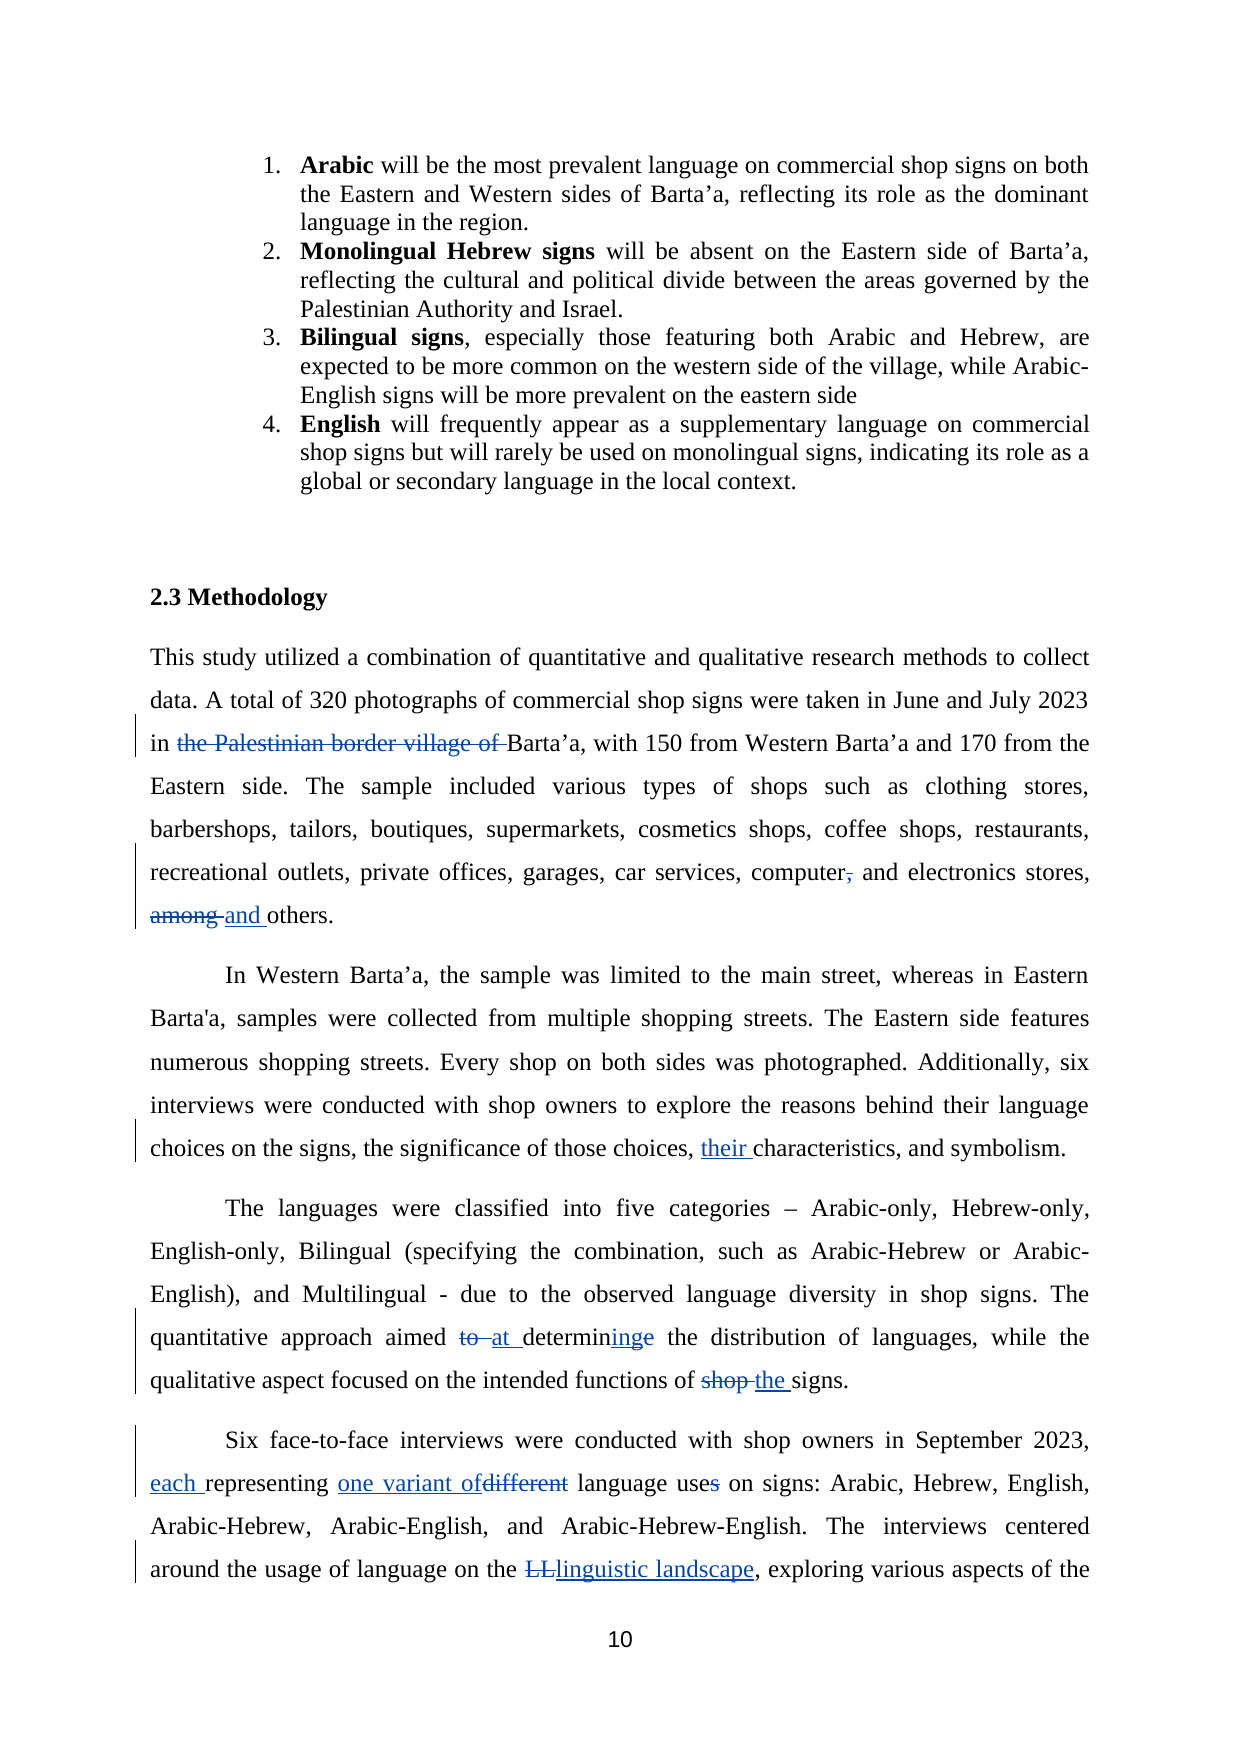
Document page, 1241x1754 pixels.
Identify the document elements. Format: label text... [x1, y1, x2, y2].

text The languages were classified into five categories – Arabic-only, Hebrew-only, English-only, Bilingual (specifying the combination, such as Arabic-Hebrew or Arabic-English), and Multilingual - due to the observed language diversity in shop signs. The quantitative approach aimed determin the distribution of languages, while the qualitative aspect focused on the intended functions of signs. [150, 1193, 1090, 1394]
text This study utilized a combination of quantitative and qualitative research methods to collect data. A total of 320 photographs of commercial shop signs were taken in June and July 2023 in Barta’a, with 150 from Western Barta’a and 170 from the Eastern side. The sample included various types of shops such as clothing stores, barbershops, tailors, boutiques, supermarkets, cosmetics shops, coffee shops, restaurants, recreational outlets, private offices, garages, car services, computer and electronics stores, others. [150, 642, 1090, 929]
text 2.3 Methodology [150, 582, 1090, 611]
list English will frequently appear as a supplementary language on commercial shop signs but will rarely be used on monolingual signs, indicating its role as a global or secondary language in the local context. [262, 409, 1090, 495]
text In Western Barta’a, the sample was limited to the main street, whereas in Eastern Barta'a, samples were collected from multiple shopping streets. The Eastern side features numerous shopping streets. Every shop on both sides was photographed. Additionally, six interviews were conducted with shop owners to explore the reasons behind their language choices on the signs, the significance of those choices, characteristics, and symbolism. [150, 960, 1090, 1162]
list Arabic will be the most prevalent language on commercial shop signs on both the Eastern and Western sides of Barta’a, reflecting its role as the dominant language in the region. [262, 150, 1090, 236]
list Bilingual signs, especially those featuring both Arabic and Hebrew, are expected to be more common on the western side of the village, while Arabic-English signs will be more prevalent on the eastern side [262, 322, 1090, 409]
list Monolingual Hebrew signs will be absent on the Eastern side of Barta’a, reflecting the cultural and political divide between the areas governed by the Palestinian Authority and Israel. [262, 236, 1090, 322]
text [150, 1425, 1090, 1583]
